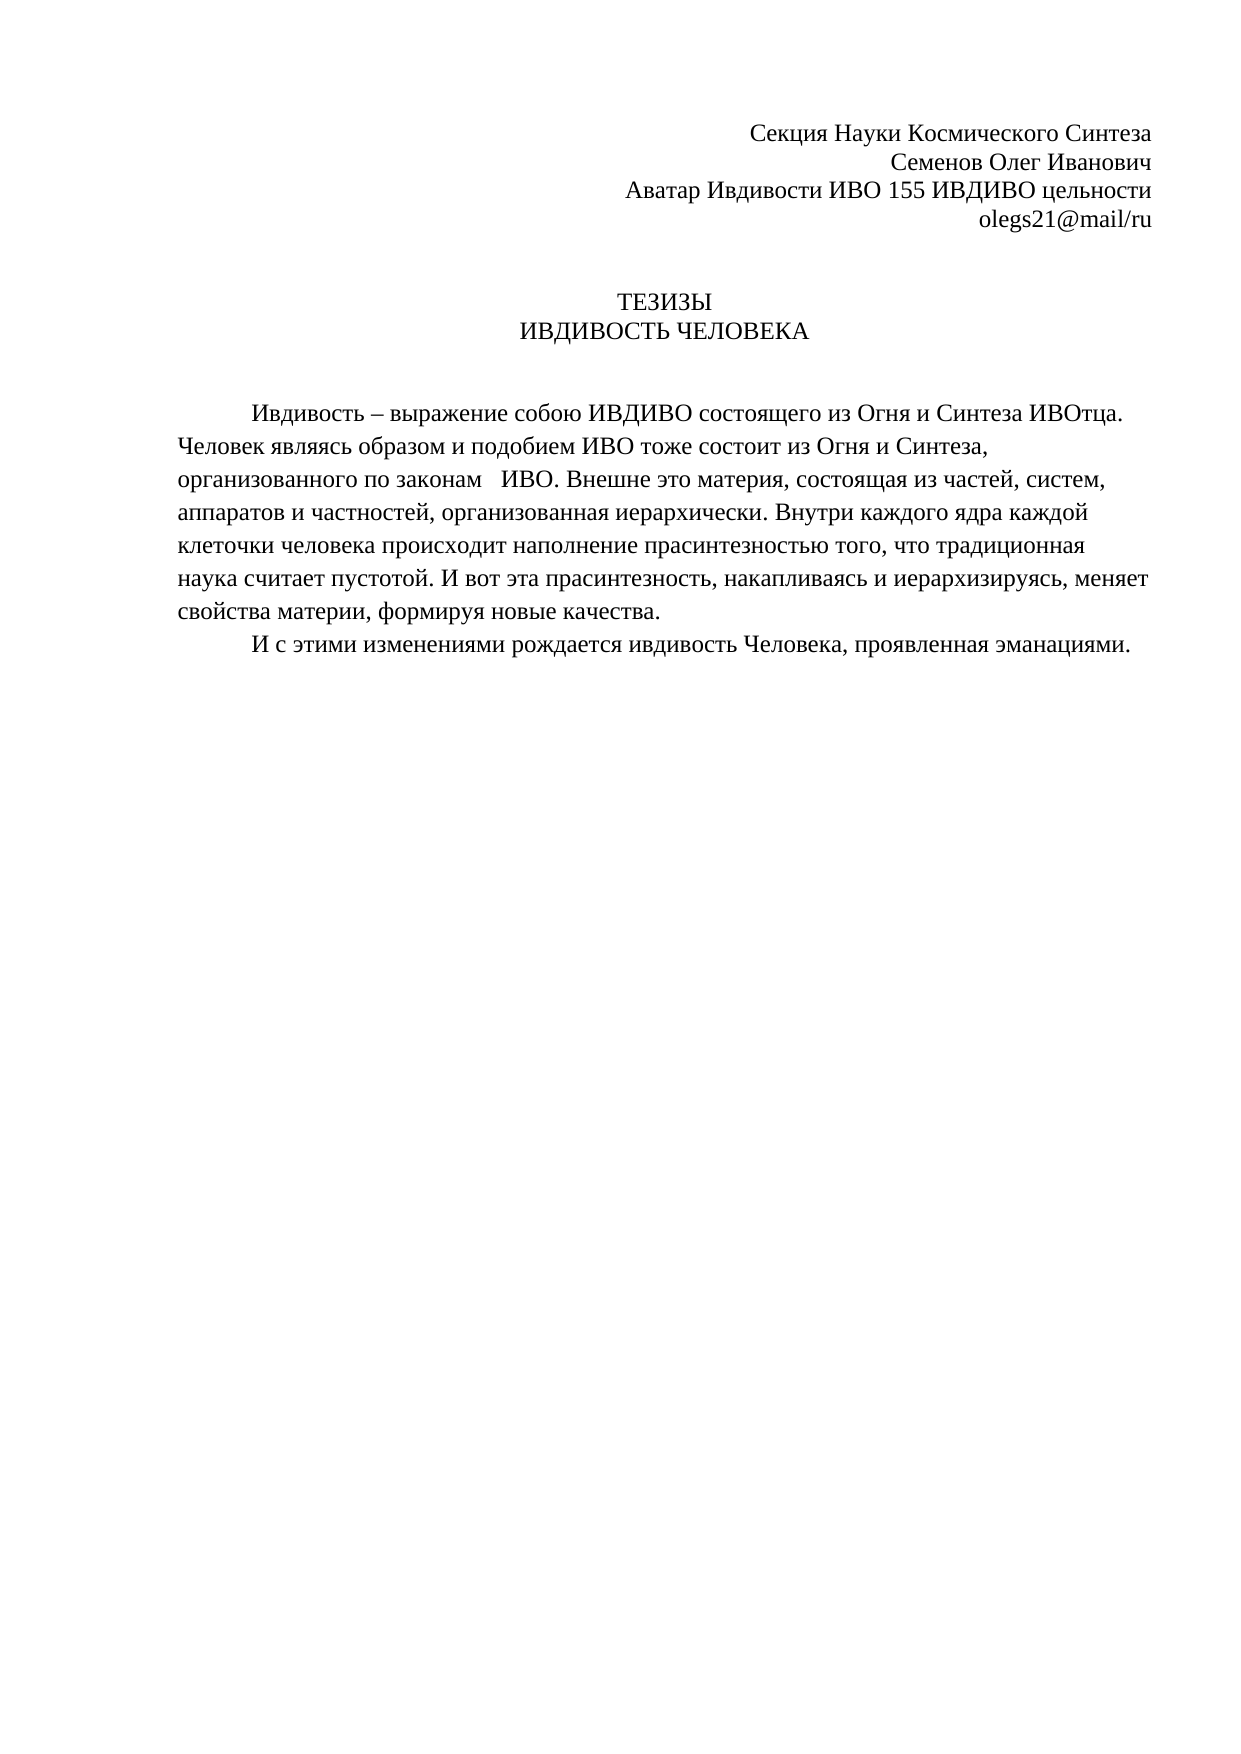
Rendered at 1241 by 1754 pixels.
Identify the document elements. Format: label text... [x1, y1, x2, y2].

text И с этими изменениями рождается ивдивость Человека, проявленная эманациями. [177, 629, 1152, 658]
text ТЕЗИЗЫ [177, 287, 1152, 316]
text olegs21@mail/ru [177, 204, 1152, 233]
text Аватар Ивдивости ИВО 155 ИВДИВО цельности [177, 176, 1152, 204]
text Секция Науки Космического Синтеза [177, 118, 1152, 147]
text ИВДИВОСТЬ ЧЕЛОВЕКА [177, 316, 1152, 344]
text Семенов Олег Иванович [177, 147, 1152, 176]
text Ивдивость – выражение собою ИВДИВО состоящего из Огня и Синтеза ИВОтца. [177, 398, 1152, 427]
text Человек являясь образом и подобием ИВО тоже состоит из Огня и Синтеза, организованного по законам ИВО. Внешне это материя, состоящая из частей, систем, аппаратов и частностей, организованная иерархически. Внутри каждого ядра каждой клеточки человека происходит наполнение прасинтезностью того, что традиционная наука считает пустотой. И вот эта прасинтезность, накапливаясь и иерархизируясь, меняет свойства материи, формируя новые качества. [177, 431, 1152, 625]
